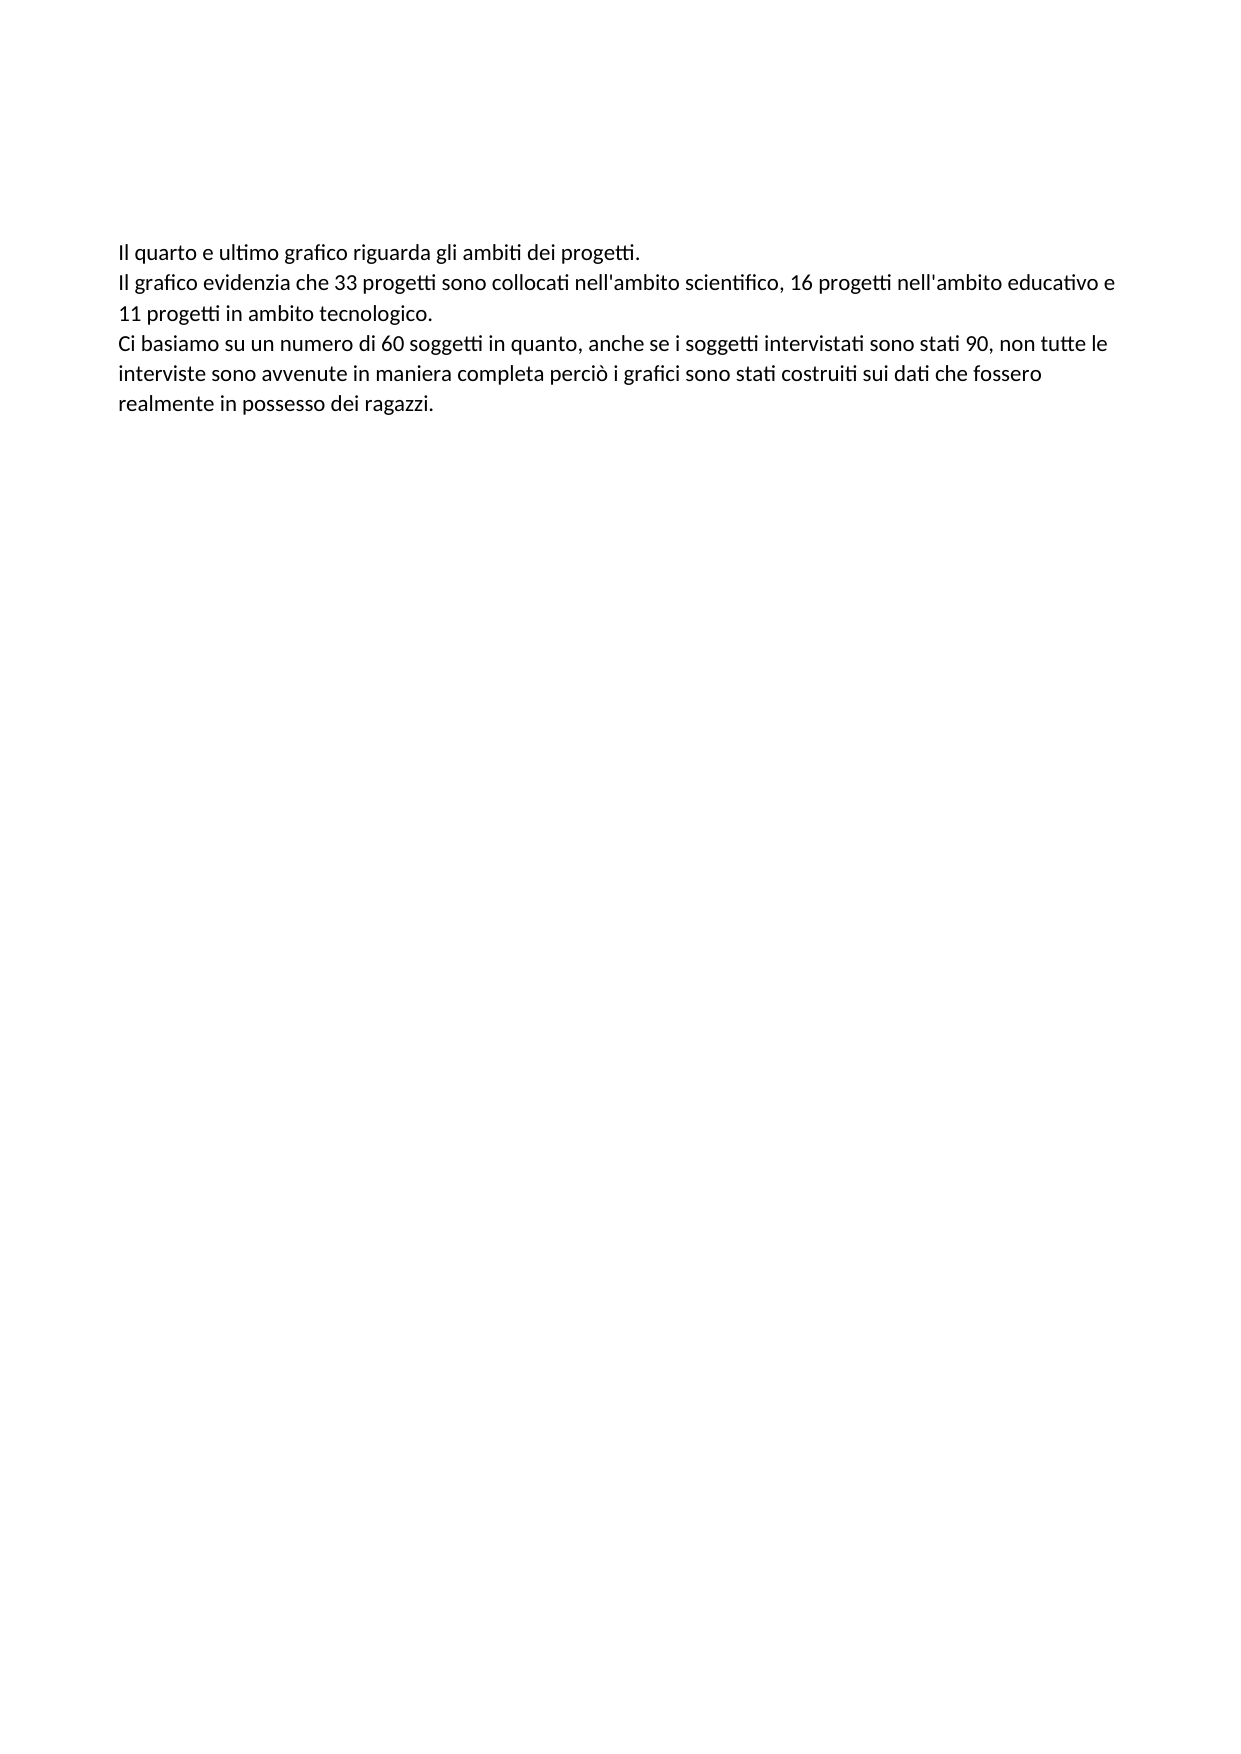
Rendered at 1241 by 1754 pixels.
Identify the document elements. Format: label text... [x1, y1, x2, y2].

text Il grafico evidenzia che 33 progetti sono collocati nell'ambito scientifico, 16 progetti nell'ambito educativo e 11 progetti in ambito tecnologico. [118, 268, 1122, 327]
text Ci basiamo su un numero di 60 soggetti in quanto, anche se i soggetti intervistati sono stati 90, non tutte le interviste sono avvenute in maniera completa perciò i grafici sono stati costruiti sui dati che fossero realmente in possesso dei ragazzi. [118, 329, 1122, 417]
text Il quarto e ultimo grafico riguarda gli ambiti dei progetti. [118, 238, 1122, 266]
